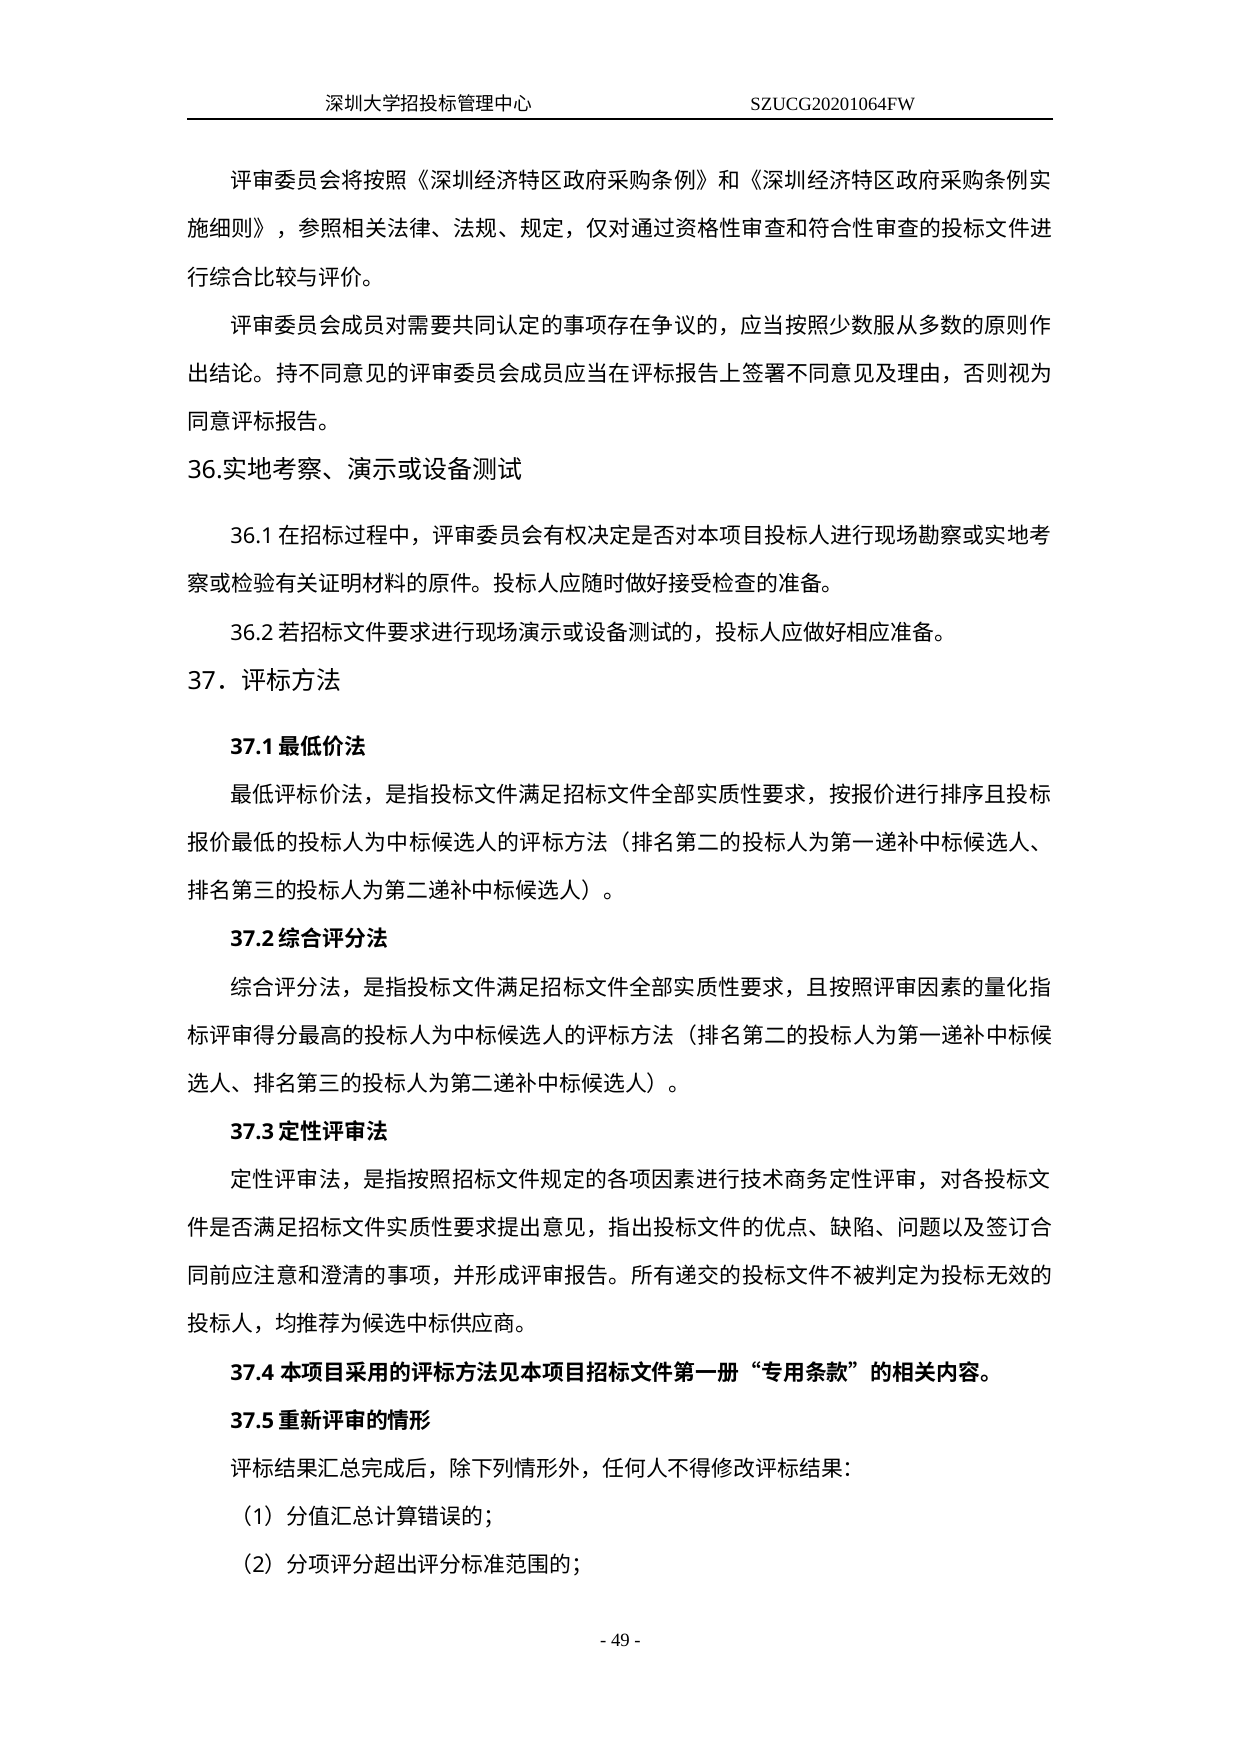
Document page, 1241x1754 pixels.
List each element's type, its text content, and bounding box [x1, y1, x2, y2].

text 37.1最低价法 [187, 721, 1053, 769]
text （1）分值汇总计算错误的； [187, 1491, 1053, 1539]
text 36.2若招标文件要求进行现场演示或设备测试的，投标人应做好相应准备。 [187, 606, 1053, 654]
text 最低评标价法，是指投标文件满足招标文件全部实质性要求，按报价进行排序且投标报价最低的投标人为中标候选人的评标方法（排名第二的投标人为第一递补中标候选人、排名第三的投标人为第二递补中标候选人）。 [187, 769, 1053, 913]
text 36.1在招标过程中，评审委员会有权决定是否对本项目投标人进行现场勘察或实地考察或检验有关证明材料的原件。投标人应随时做好接受检查的准备。 [187, 510, 1053, 606]
text 评审委员会将按照《深圳经济特区政府采购条例》和《深圳经济特区政府采购条例实施细则》，参照相关法律、法规、规定，仅对通过资格性审查和符合性审查的投标文件进行综合比较与评价。 [187, 155, 1053, 299]
text 37.5重新评审的情形 [187, 1394, 1053, 1443]
text 综合评分法，是指投标文件满足招标文件全部实质性要求，且按照评审因素的量化指标评审得分最高的投标人为中标候选人的评标方法（排名第二的投标人为第一递补中标候选人、排名第三的投标人为第二递补中标候选人）。 [187, 961, 1053, 1106]
text 定性评审法，是指按照招标文件规定的各项因素进行技术商务定性评审，对各投标文件是否满足招标文件实质性要求提出意见，指出投标文件的优点、缺陷、问题以及签订合同前应注意和澄清的事项，并形成评审报告。所有递交的投标文件不被判定为投标无效的投标人，均推荐为候选中标供应商。 [187, 1154, 1053, 1346]
text 评标结果汇总完成后，除下列情形外，任何人不得修改评标结果： [187, 1443, 1053, 1491]
text 37.2综合评分法 [187, 913, 1053, 961]
text （2）分项评分超出评分标准范围的； [187, 1539, 1053, 1587]
text 36.实地考察、演示或设备测试 [187, 444, 1053, 492]
text 37.3定性评审法 [187, 1106, 1053, 1154]
text 37．评标方法 [187, 654, 1053, 703]
text 37.4 本项目采用的评标方法见本项目招标文件第一册“专用条款”的相关内容。 [187, 1346, 1053, 1394]
text 评审委员会成员对需要共同认定的事项存在争议的，应当按照少数服从多数的原则作出结论。持不同意见的评审委员会成员应当在评标报告上签署不同意见及理由，否则视为同意评标报告。 [187, 299, 1053, 444]
